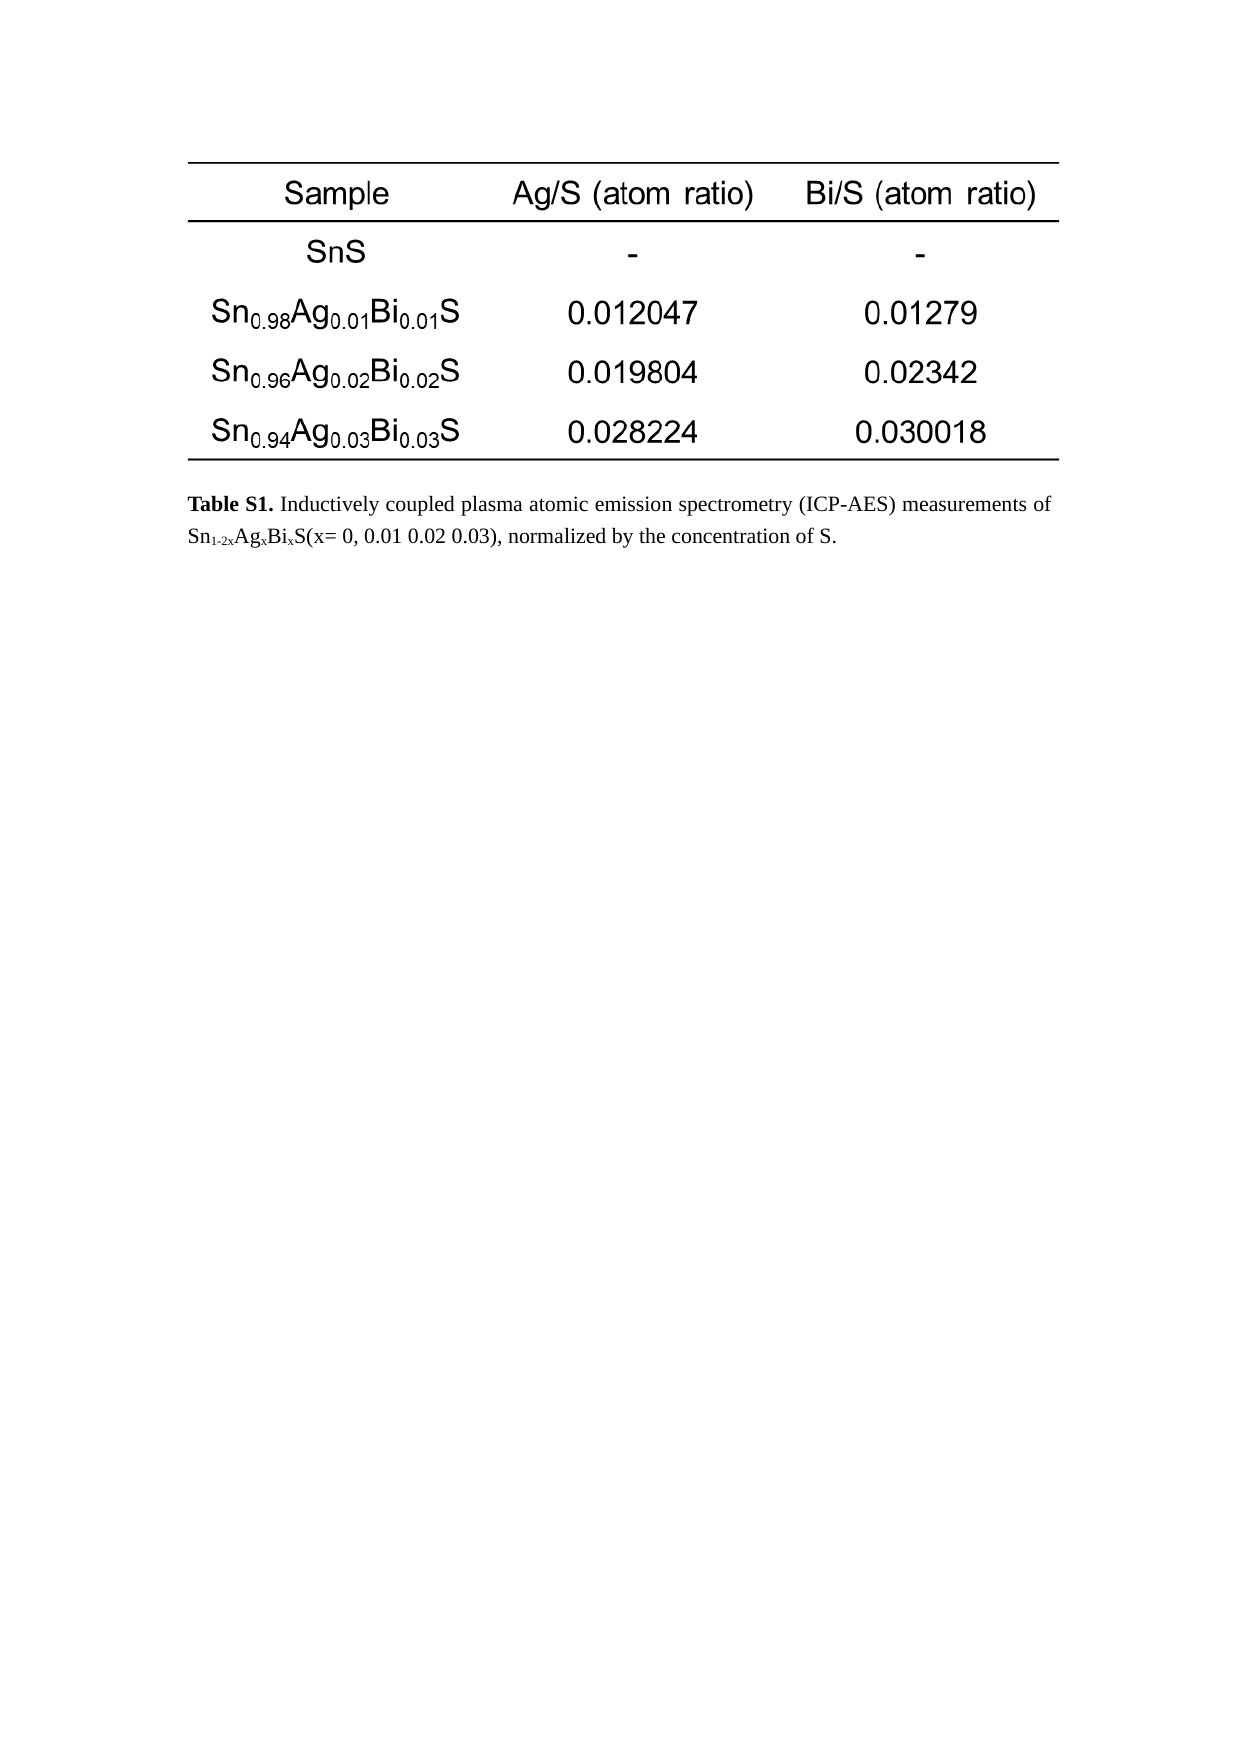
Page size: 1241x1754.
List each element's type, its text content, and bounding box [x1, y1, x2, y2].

text Table S1. Inductively coupled plasma atomic emission spectrometry (ICP-AES) measurements of Sn1-2xAgxBixS(x= 0, 0.01 0.02 0.03), normalized by the concentration of S. [187, 487, 1053, 552]
picture [187, 162, 1060, 469]
